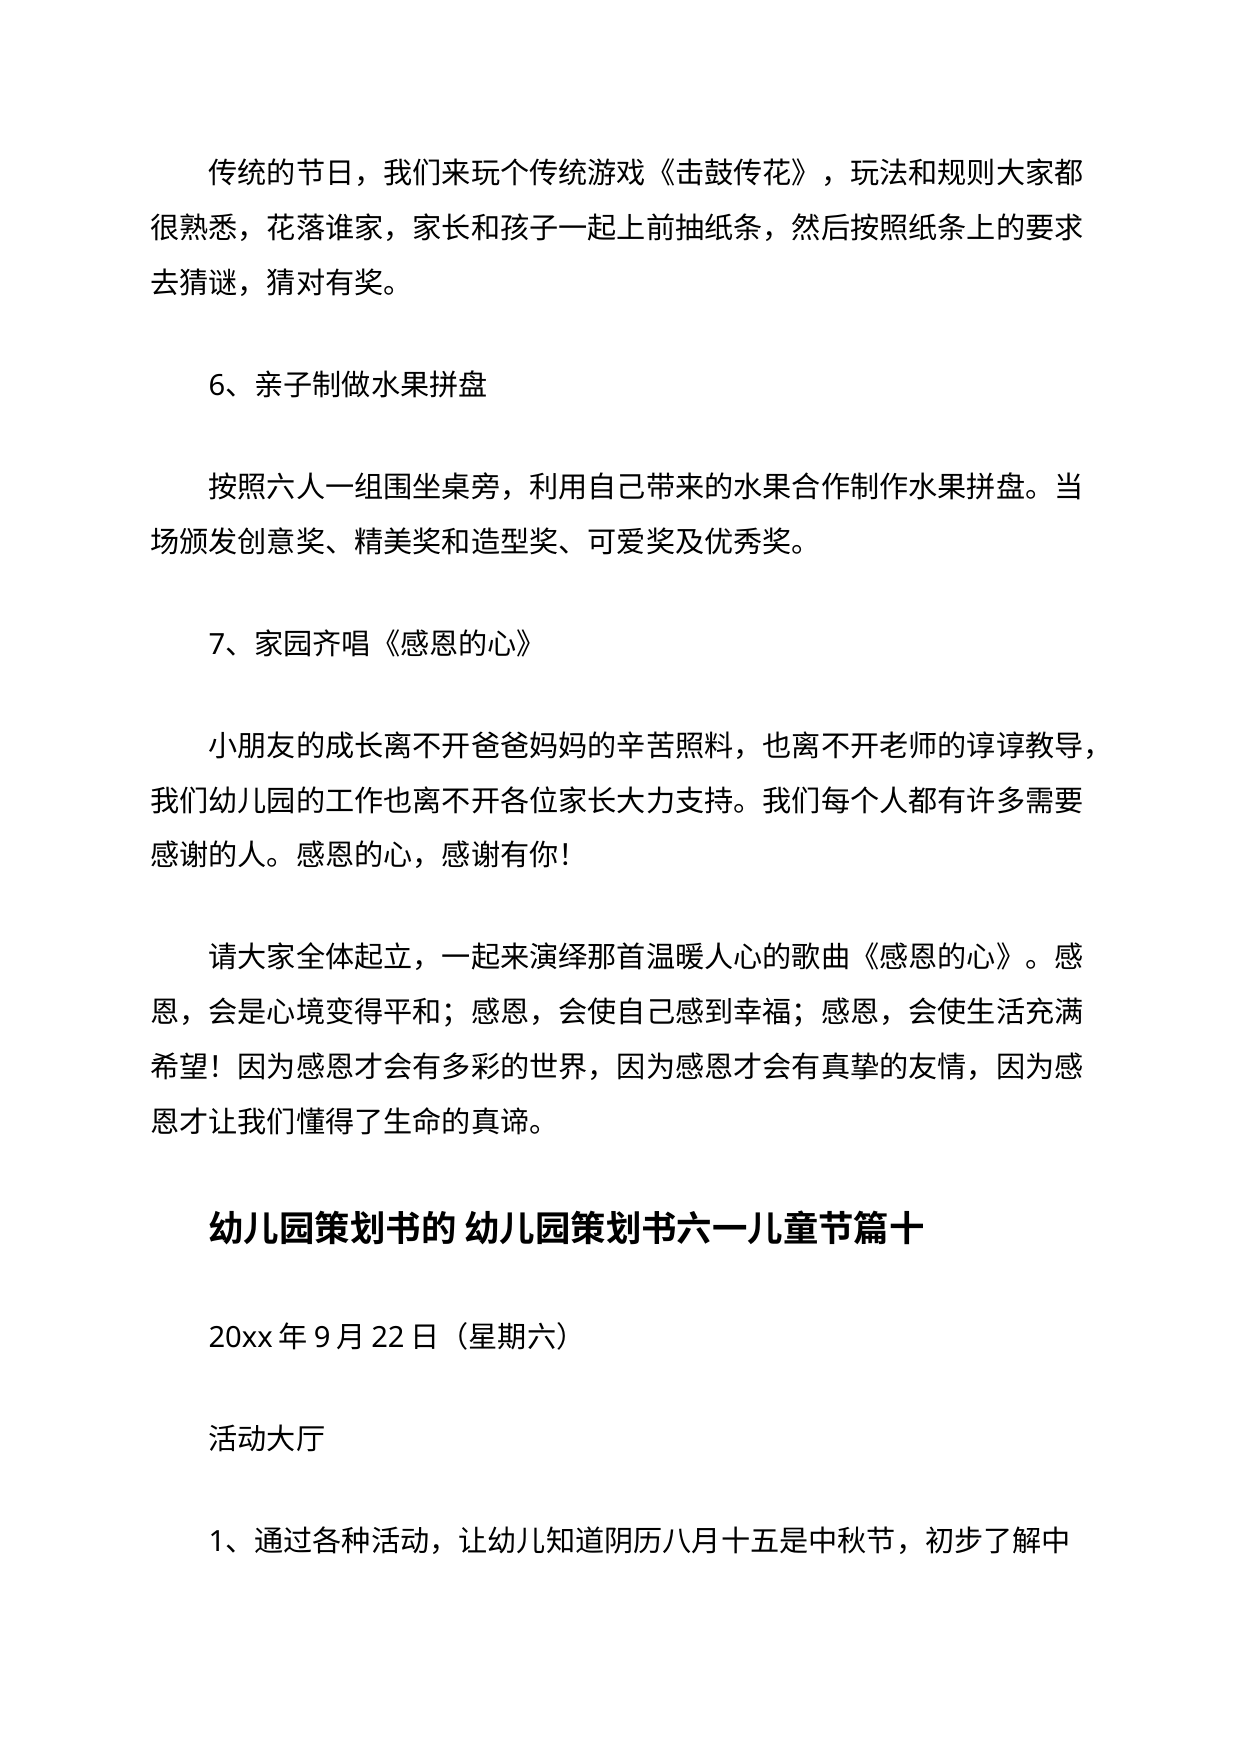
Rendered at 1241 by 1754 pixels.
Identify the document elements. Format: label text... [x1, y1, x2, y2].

text 小朋友的成长离不开爸爸妈妈的辛苦照料，也离不开老师的谆谆教导，我们幼儿园的工作也离不开各位家长大力支持。我们每个人都有许多需要感谢的人。感恩的心，感谢有你！ [150, 722, 1090, 874]
text 按照六人一组围坐桌旁，利用自己带来的水果合作制作水果拼盘。当场颁发创意奖、精美奖和造型奖、可爱奖及优秀奖。 [150, 463, 1090, 561]
text 6、亲子制做水果拼盘 [150, 362, 1090, 404]
text 20xx年9月22日（星期六） [150, 1314, 1090, 1356]
text 幼儿园策划书的 幼儿园策划书六一儿童节篇十 [150, 1200, 1090, 1251]
text 传统的节日，我们来玩个传统游戏《击鼓传花》，玩法和规则大家都很熟悉，花落谁家，家长和孩子一起上前抽纸条，然后按照纸条上的要求去猜谜，猜对有奖。 [150, 150, 1090, 302]
text 7、家园齐唱《感恩的心》 [150, 620, 1090, 663]
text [150, 1517, 1090, 1560]
text 请大家全体起立，一起来演绎那首温暖人心的歌曲《感恩的心》。感恩，会是心境变得平和；感恩，会使自己感到幸福；感恩，会使生活充满希望！因为感恩才会有多彩的世界，因为感恩才会有真挚的友情，因为感恩才让我们懂得了生命的真谛。 [150, 934, 1090, 1141]
text 活动大厅 [150, 1416, 1090, 1458]
